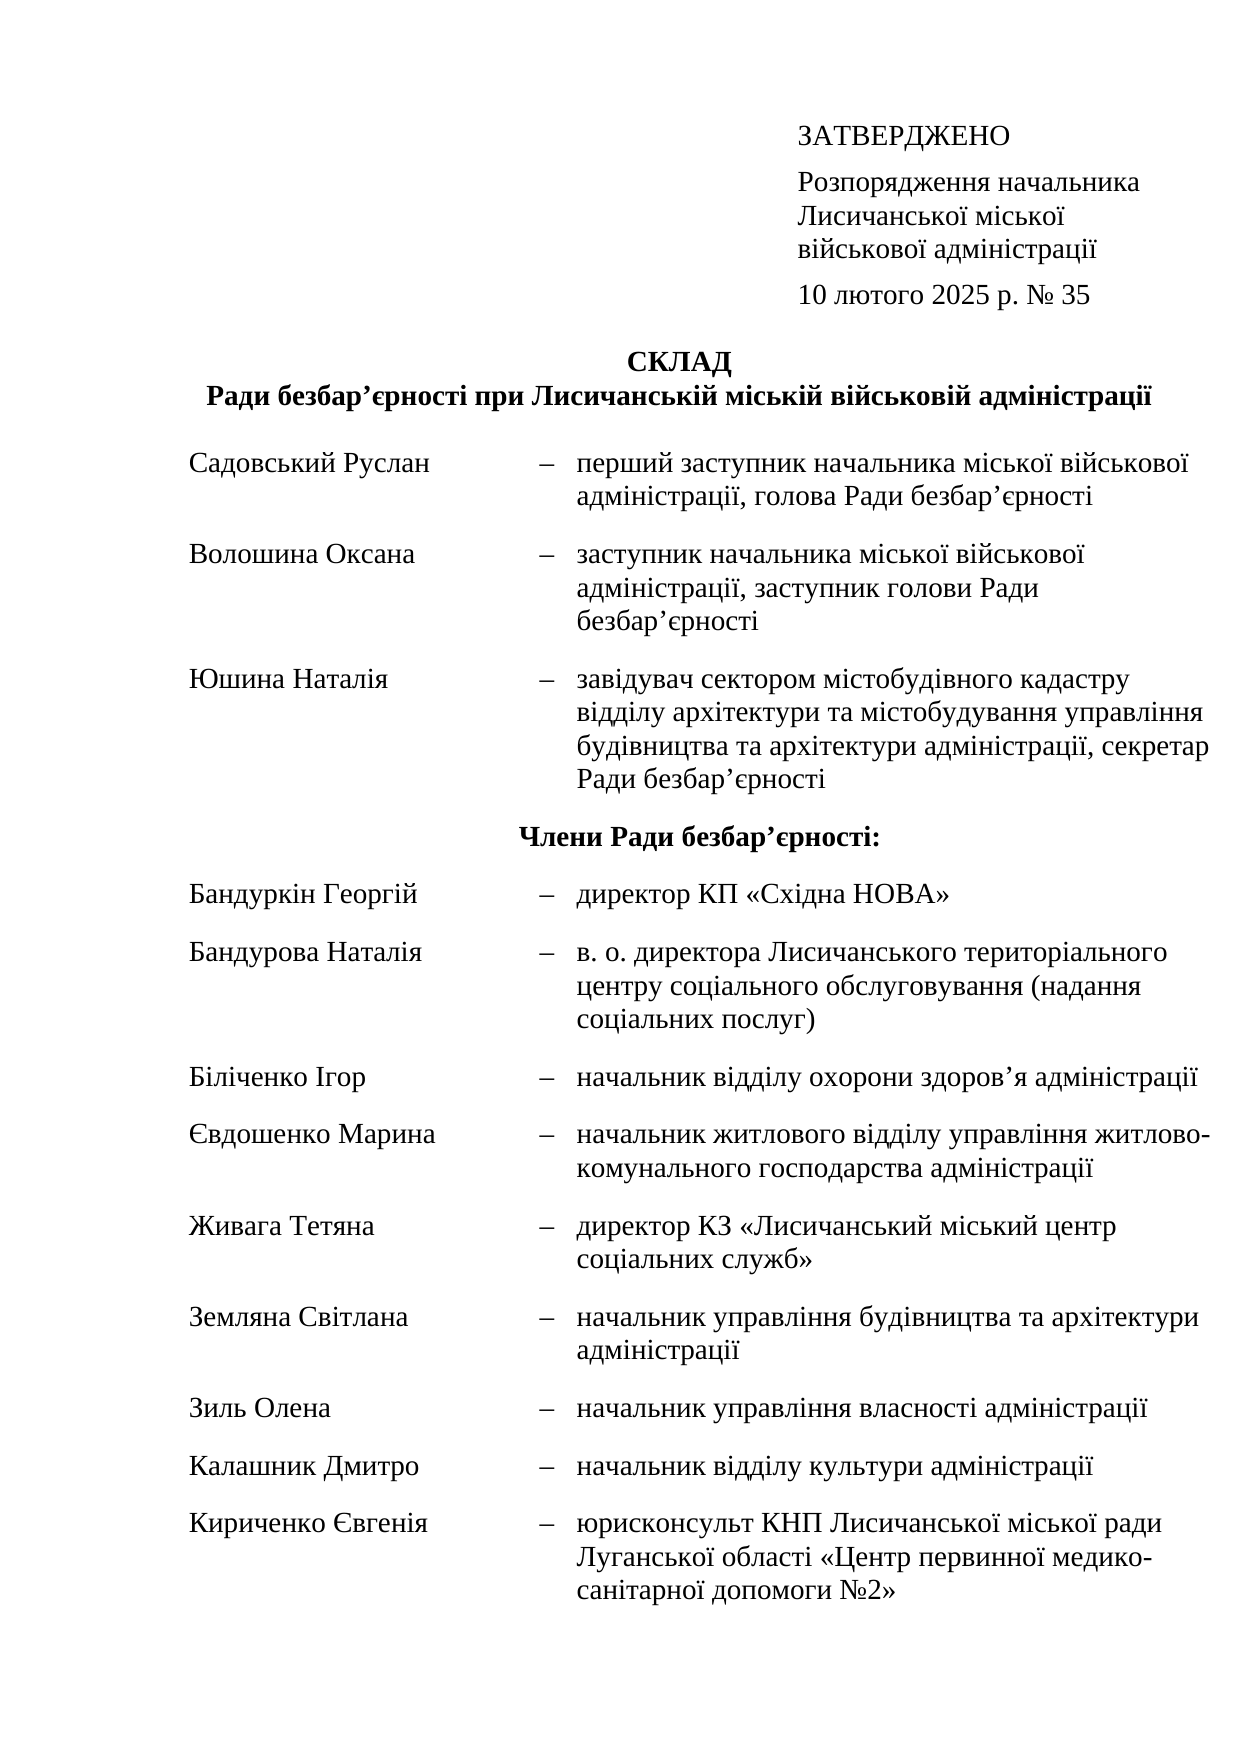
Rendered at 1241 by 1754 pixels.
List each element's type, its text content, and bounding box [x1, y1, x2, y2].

text СКЛАД [177, 344, 1181, 378]
table_cell – [528, 1505, 565, 1630]
table_cell начальник відділу охорони здоров’я адміністрації [565, 1059, 1222, 1117]
table_cell начальник житлового відділу управління житлово-комунального господарства адміністрації [565, 1117, 1222, 1208]
table_header – [528, 445, 565, 536]
table_cell юрисконсульт КНП Лисичанської міської ради Луганської області «Центр первинної медико-санітарної допомоги №2» [565, 1505, 1222, 1630]
table_cell начальник управління власності адміністрації [565, 1390, 1222, 1448]
text військової адміністрації [797, 231, 1181, 265]
table_cell в. о. директора Лисичанського територіального центру соціального обслуговування (надання соціальних послуг) [565, 934, 1222, 1059]
table_cell начальник відділу культури адміністрації [565, 1448, 1222, 1505]
table_cell – [528, 1390, 565, 1448]
table_cell завідувач сектором містобудівного кадастру відділу архітектури та містобудування управління будівництва та архітектури адміністрації, секретар Ради безбар’єрності [565, 661, 1222, 795]
table_cell – [528, 934, 565, 1059]
table_cell – [528, 661, 565, 795]
table_cell Євдошенко Марина [177, 1117, 528, 1208]
text 10 лютого 2025 р. № 35 [797, 277, 1181, 311]
table_cell директор КЗ «Лисичанський міський центр соціальних служб» [565, 1208, 1222, 1299]
table_cell Зиль Олена [177, 1390, 528, 1448]
table_header Садовський Руслан [177, 445, 528, 536]
table_cell директор КП «Східна НОВА» [565, 877, 1222, 934]
table_cell Члени Ради безбар’єрності: [177, 795, 1222, 877]
table_cell Бандурова Наталія [177, 934, 528, 1059]
table_cell Бандуркін Георгій [177, 877, 528, 934]
table_cell – [528, 1448, 565, 1505]
text Ради безбар’єрності при Лисичанській міській військовій адміністрації [177, 378, 1181, 411]
table_cell начальник управління будівництва та архітектури адміністрації [565, 1299, 1222, 1390]
table_cell заступник начальника міської військової адміністрації, заступник голови Ради безбар’єрності [565, 536, 1222, 661]
table_cell Кириченко Євгенія [177, 1505, 528, 1630]
table_cell Юшина Наталія [177, 661, 528, 795]
table_cell – [528, 1059, 565, 1117]
table_cell – [528, 1299, 565, 1390]
table_header перший заступник начальника міської військової адміністрації, голова Ради безбар’єрності [565, 445, 1222, 536]
table_cell Земляна Світлана [177, 1299, 528, 1390]
table_cell Калашник Дмитро [177, 1448, 528, 1505]
text Розпорядження начальника [797, 164, 1181, 198]
table_cell – [528, 536, 565, 661]
table_cell – [528, 877, 565, 934]
table_cell Живага Тетяна [177, 1208, 528, 1299]
text Лисичанської міської [797, 198, 1181, 231]
text ЗАТВЕРДЖЕНО [797, 118, 1181, 152]
table_cell Біліченко Ігор [177, 1059, 528, 1117]
table_cell – [528, 1117, 565, 1208]
table_cell – [528, 1208, 565, 1299]
table_cell Волошина Оксана [177, 536, 528, 661]
